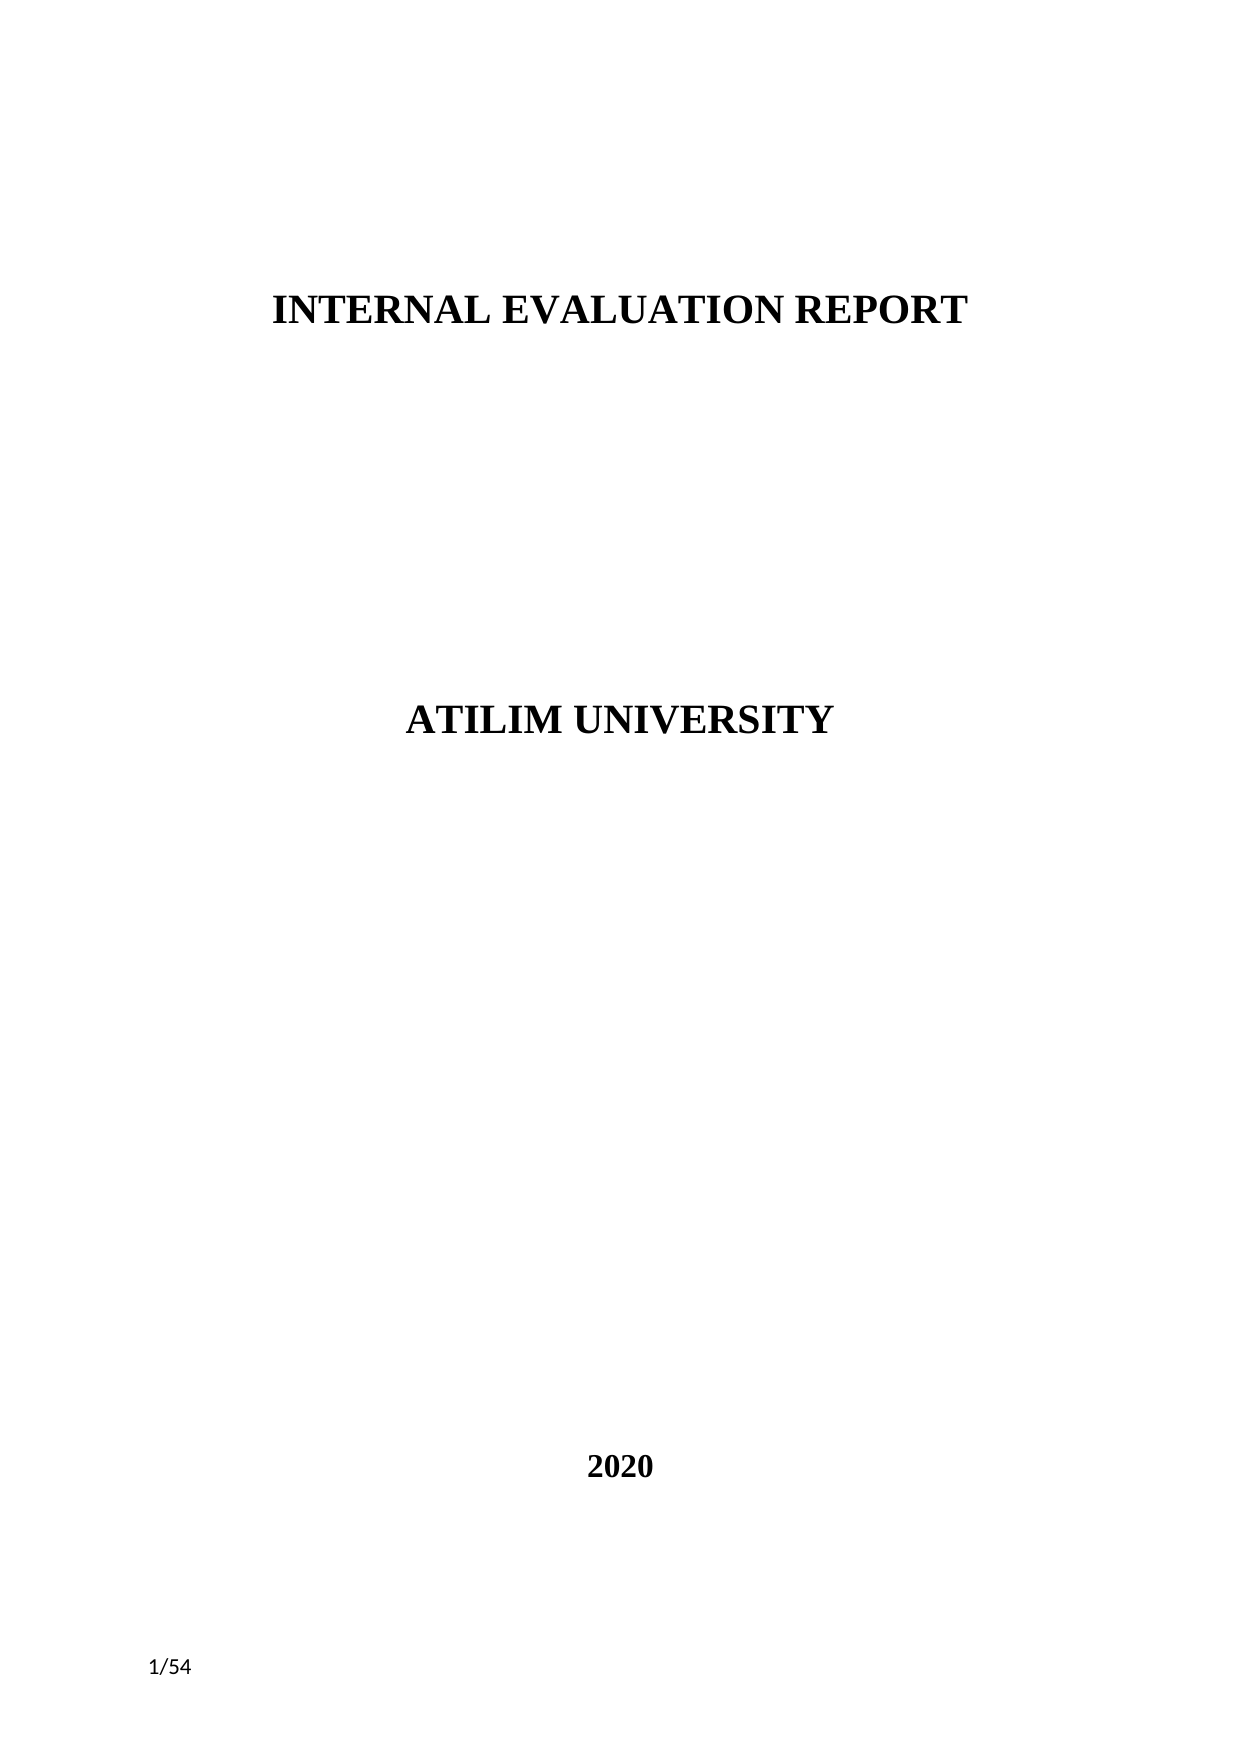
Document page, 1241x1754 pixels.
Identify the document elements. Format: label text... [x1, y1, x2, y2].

text ATILIM UNIVERSITY [148, 694, 1093, 742]
text 2020 [148, 1446, 1093, 1484]
text INTERNAL EVALUATION REPORT [148, 284, 1093, 332]
